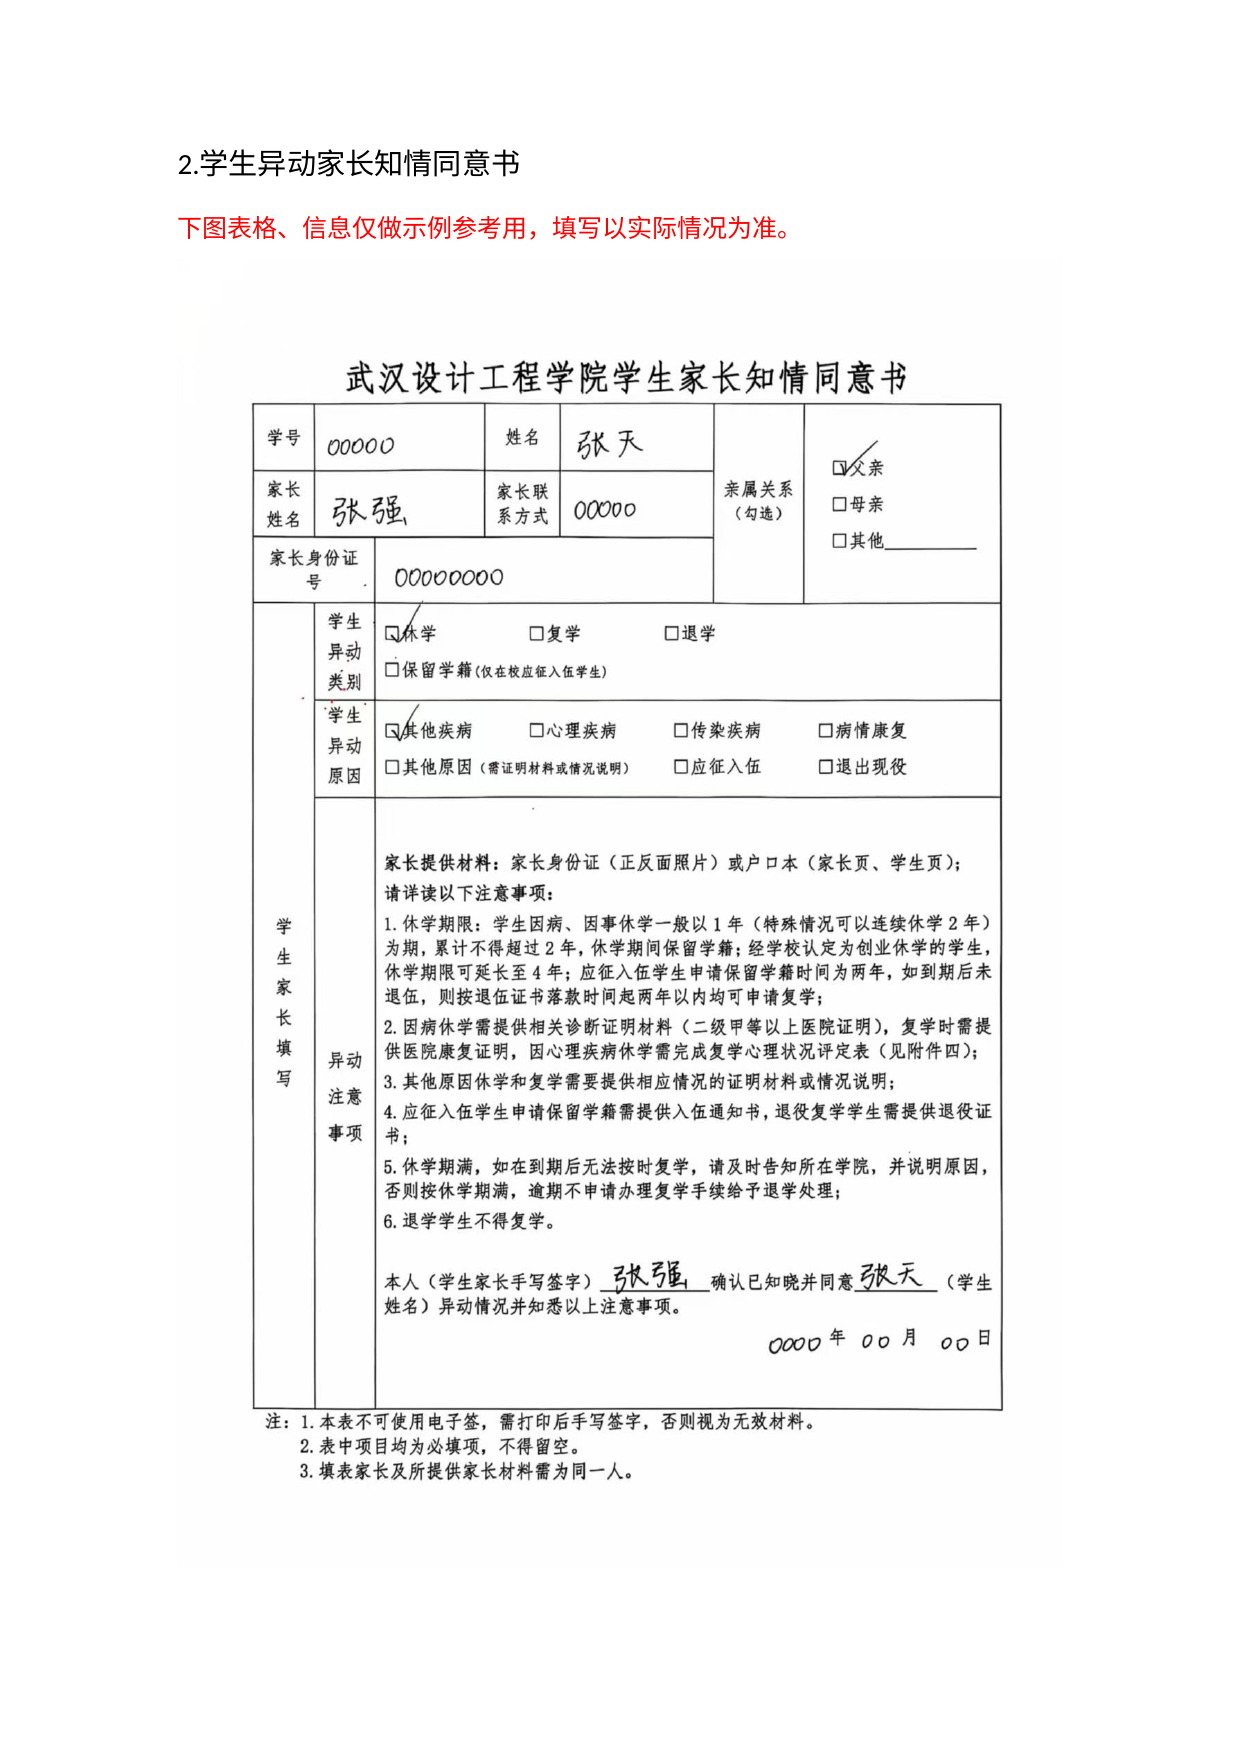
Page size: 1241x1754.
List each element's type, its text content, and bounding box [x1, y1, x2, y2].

text 下图表格、信息仅做示例参考用，填写以实际情况为准。 [177, 194, 1063, 259]
picture [177, 259, 1063, 1567]
list 2.学生异动家长知情同意书 [177, 129, 1063, 194]
